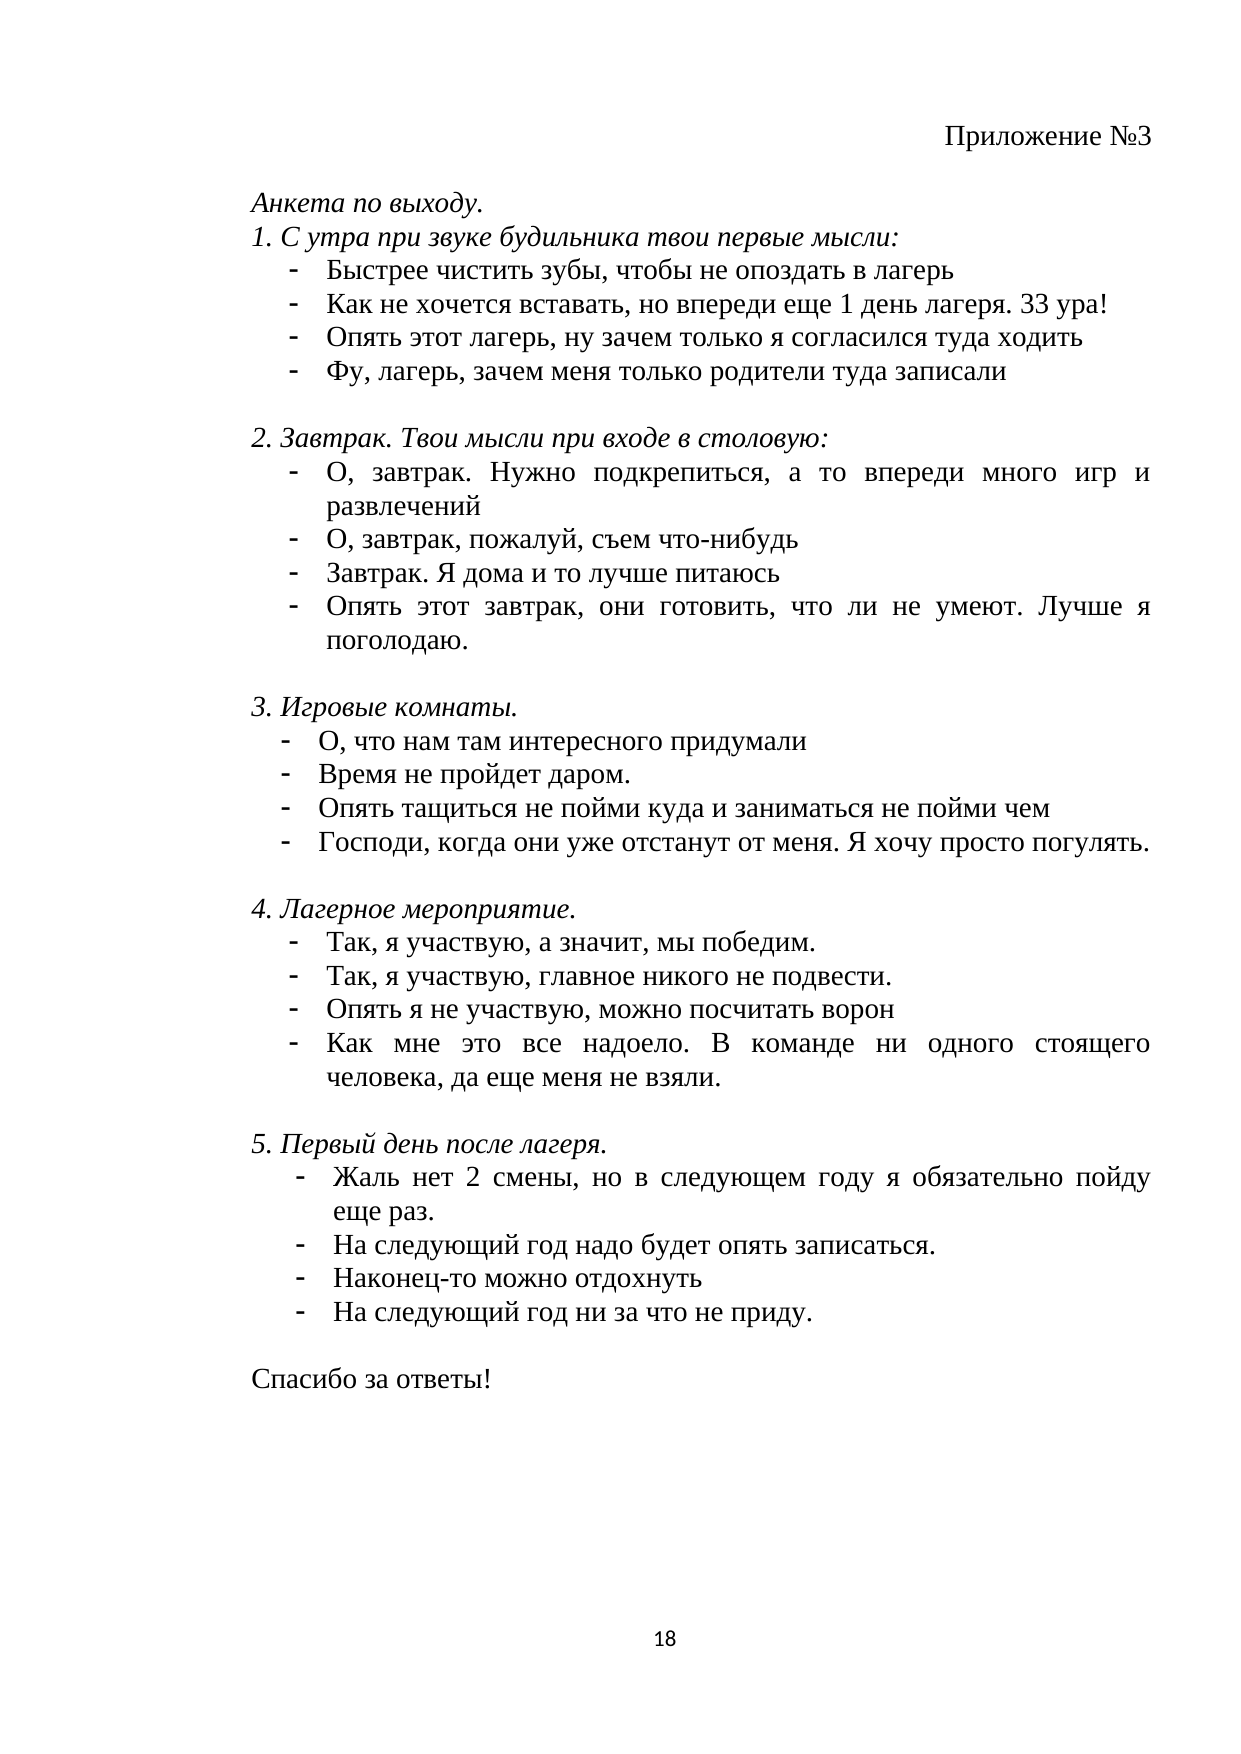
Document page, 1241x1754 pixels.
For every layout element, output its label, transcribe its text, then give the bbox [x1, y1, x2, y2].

list О, завтрак. Нужно подкрепиться, а то впереди много игр и развлечений [288, 454, 1152, 521]
list Время не пройдет даром. [281, 756, 1152, 790]
text 4. Лагерное мероприятие. [177, 891, 1152, 924]
list Так, я участвую, а значит, мы победим. [288, 924, 1152, 958]
text 5. Первый день после лагеря. [177, 1126, 1152, 1159]
list Наконец-то можно отдохнуть [295, 1260, 1152, 1294]
list На следующий год ни за что не приду. [295, 1294, 1152, 1328]
list Господи, когда они уже отстанут от меня. Я хочу просто погулять. [281, 824, 1152, 857]
list На следующий год надо будет опять записаться. [295, 1227, 1152, 1260]
list Так, я участвую, главное никого не подвести. [288, 958, 1152, 992]
text 1. С утра при звуке будильника твои первые мысли: [177, 219, 1152, 252]
list Опять этот завтрак, они готовить, что ли не умеют. Лучше я поголодаю. [288, 588, 1152, 656]
list Как мне это все надоело. В команде ни одного стоящего человека, да еще меня не взяли. [288, 1025, 1152, 1092]
list О, что нам там интересного придумали [281, 723, 1152, 756]
list Быстрее чистить зубы, чтобы не опоздать в лагерь [288, 252, 1152, 286]
list Фу, лагерь, зачем меня только родители туда записали [288, 353, 1152, 387]
text Спасибо за ответы! [177, 1361, 1152, 1395]
list Завтрак. Я дома и то лучше питаюсь [288, 555, 1152, 588]
list Опять этот лагерь, ну зачем только я согласился туда ходить [288, 319, 1152, 353]
list Жаль нет 2 смены, но в следующем году я обязательно пойду еще раз. [295, 1159, 1152, 1227]
text 3. Игровые комнаты. [177, 689, 1152, 723]
list О, завтрак, пожалуй, съем что-нибудь [288, 521, 1152, 555]
list Как не хочется вставать, но впереди еще 1 день лагеря. 33 ура! [288, 286, 1152, 319]
text 2. Завтрак. Твои мысли при входе в столовую: [177, 420, 1152, 454]
list Опять я не участвую, можно посчитать ворон [288, 992, 1152, 1025]
list Опять тащиться не пойми куда и заниматься не пойми чем [281, 790, 1152, 824]
text Анкета по выходу. [177, 185, 1152, 219]
text Приложение №3 [177, 118, 1152, 152]
